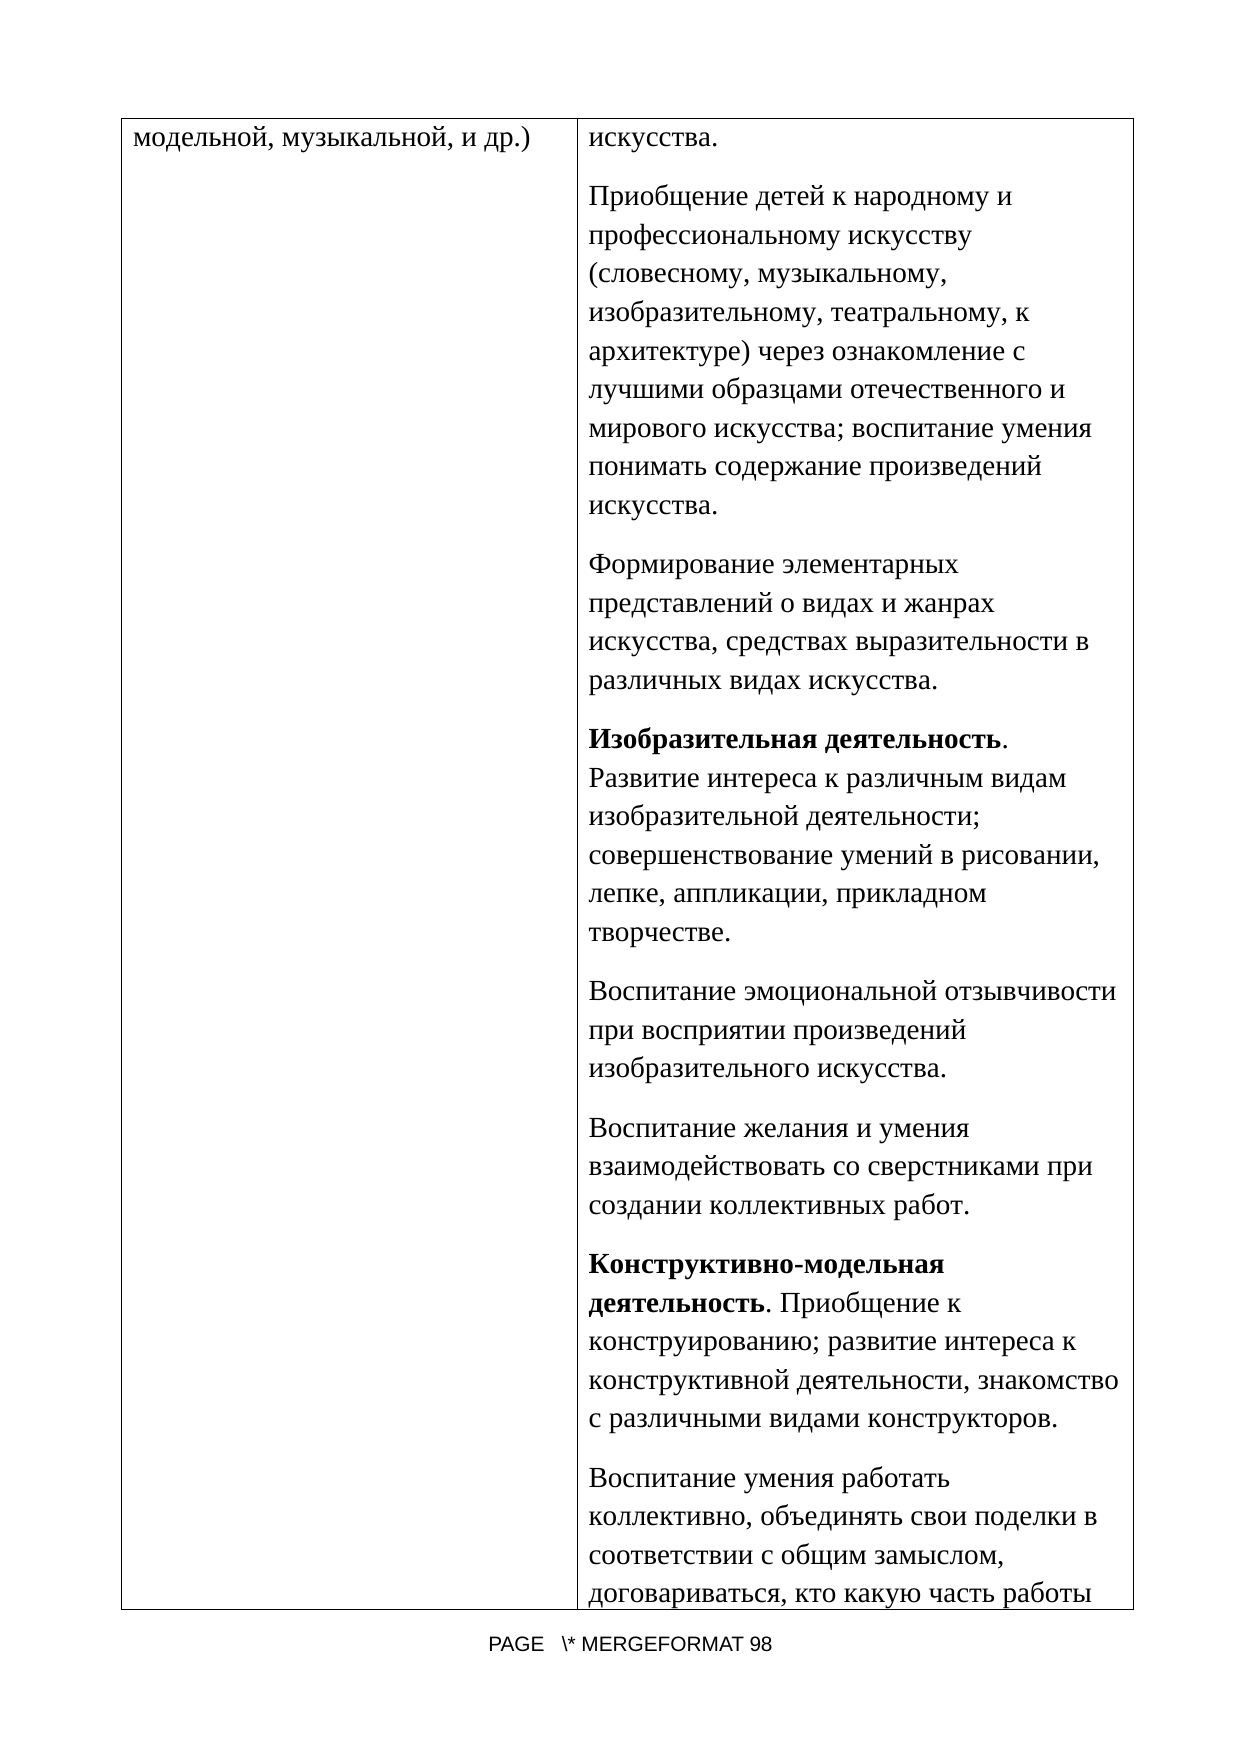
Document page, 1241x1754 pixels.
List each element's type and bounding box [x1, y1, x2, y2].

table_cell [122, 119, 577, 1609]
table_cell [578, 119, 1133, 1609]
